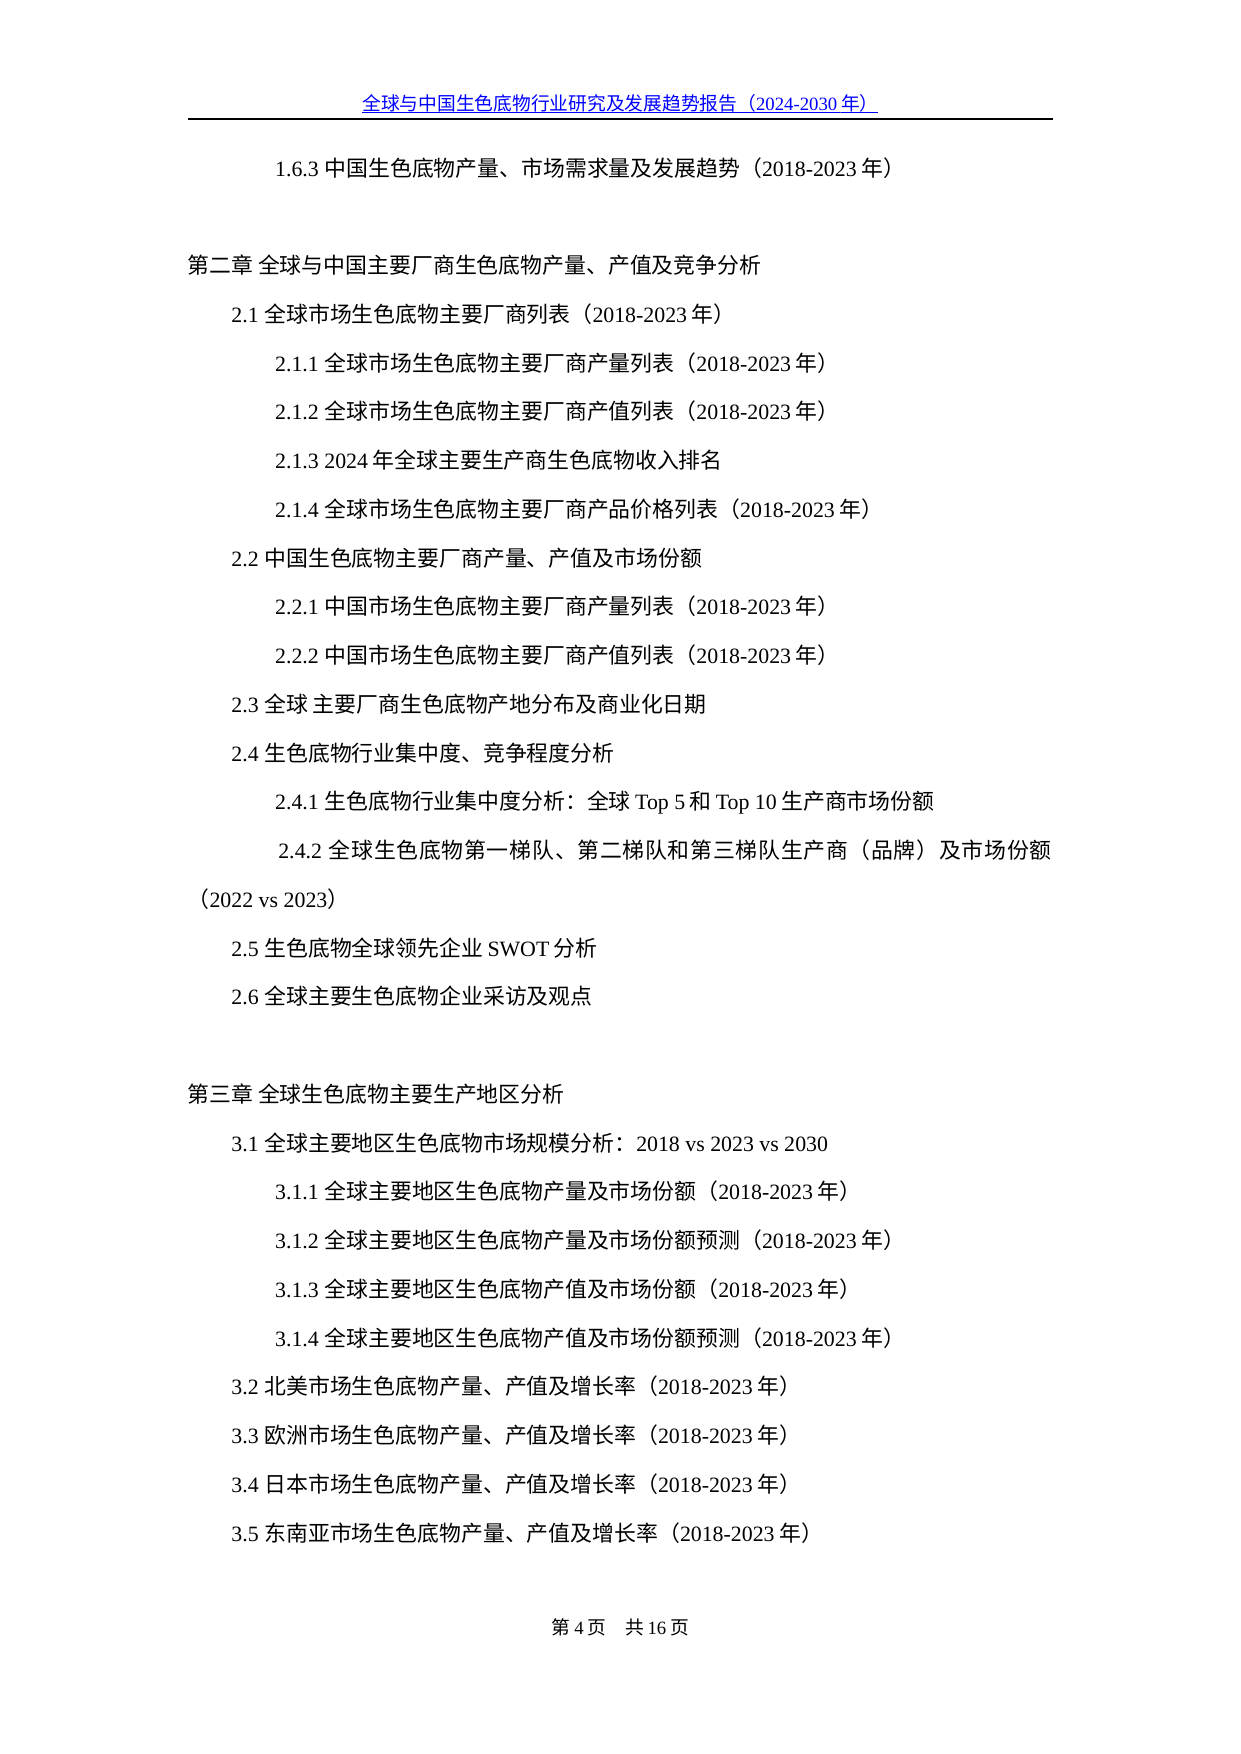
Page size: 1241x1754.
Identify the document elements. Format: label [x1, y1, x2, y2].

text [187, 150, 1053, 1548]
